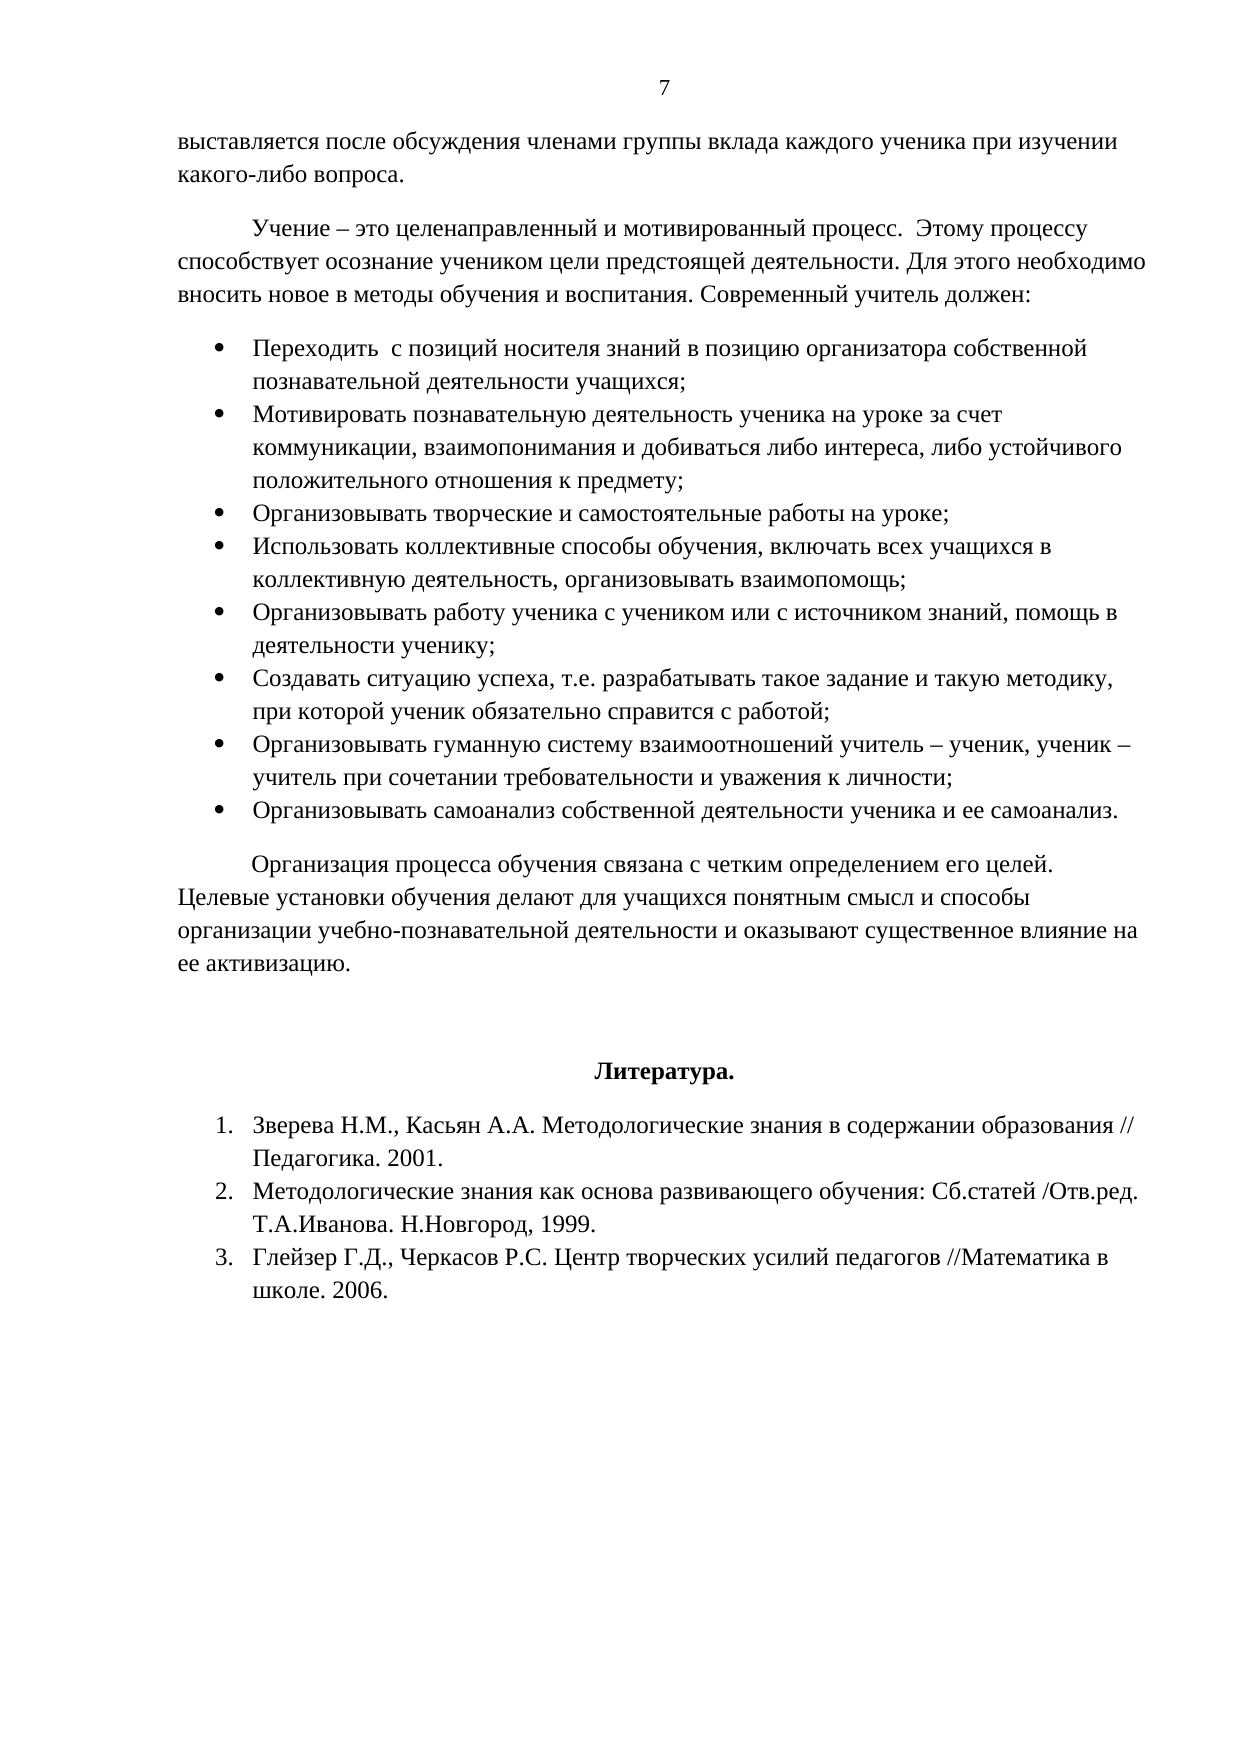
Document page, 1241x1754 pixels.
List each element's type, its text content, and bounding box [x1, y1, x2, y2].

list Организовывать творческие и самостоятельные работы на уроке; [215, 498, 1152, 527]
list Методологические знания как основа развивающего обучения: Сб.статей /Отв.ред. Т.А.Иванова. Н.Новгород, 1999. [215, 1176, 1152, 1238]
text Учение – это целенаправленный и мотивированный процесс. Этому процессу способствует осознание учеником цели предстоящей деятельности. Для этого необходимо вносить новое в методы обучения и воспитания. Современный учитель должен: [177, 213, 1152, 308]
text Организация процесса обучения связана с четким определением его целей. Целевые установки обучения делают для учащихся понятным смысл и способы организации учебно-познавательной деятельности и оказывают существенное влияние на ее активизацию. [177, 849, 1152, 977]
text Литература. [177, 1056, 1152, 1085]
list Организовывать самоанализ собственной деятельности ученика и ее самоанализ. [215, 796, 1152, 824]
list Организовывать гуманную систему взаимоотношений учитель – ученик, ученик – учитель при сочетании требовательности и уважения к личности; [215, 729, 1152, 791]
list Использовать коллективные способы обучения, включать всех учащихся в коллективную деятельность, организовывать взаимопомощь; [215, 531, 1152, 593]
list Глейзер Г.Д., Черкасов Р.С. Центр творческих усилий педагогов //Математика в школе. 2006. [215, 1242, 1152, 1304]
list Организовывать работу ученика с учеником или с источником знаний, помощь в деятельности ученику; [215, 597, 1152, 659]
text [177, 126, 1152, 188]
list Создавать ситуацию успеха, т.е. разрабатывать такое задание и такую методику, при которой ученик обязательно справится с работой; [215, 663, 1152, 725]
list Зверева Н.М., Касьян А.А. Методологические знания в содержании образования // Педагогика. 2001. [215, 1110, 1152, 1172]
list Мотивировать познавательную деятельность ученика на уроке за счет коммуникации, взаимопонимания и добиваться либо интереса, либо устойчивого положительного отношения к предмету; [215, 399, 1152, 494]
list Переходить с позиций носителя знаний в позицию организатора собственной познавательной деятельности учащихся; [215, 333, 1152, 395]
